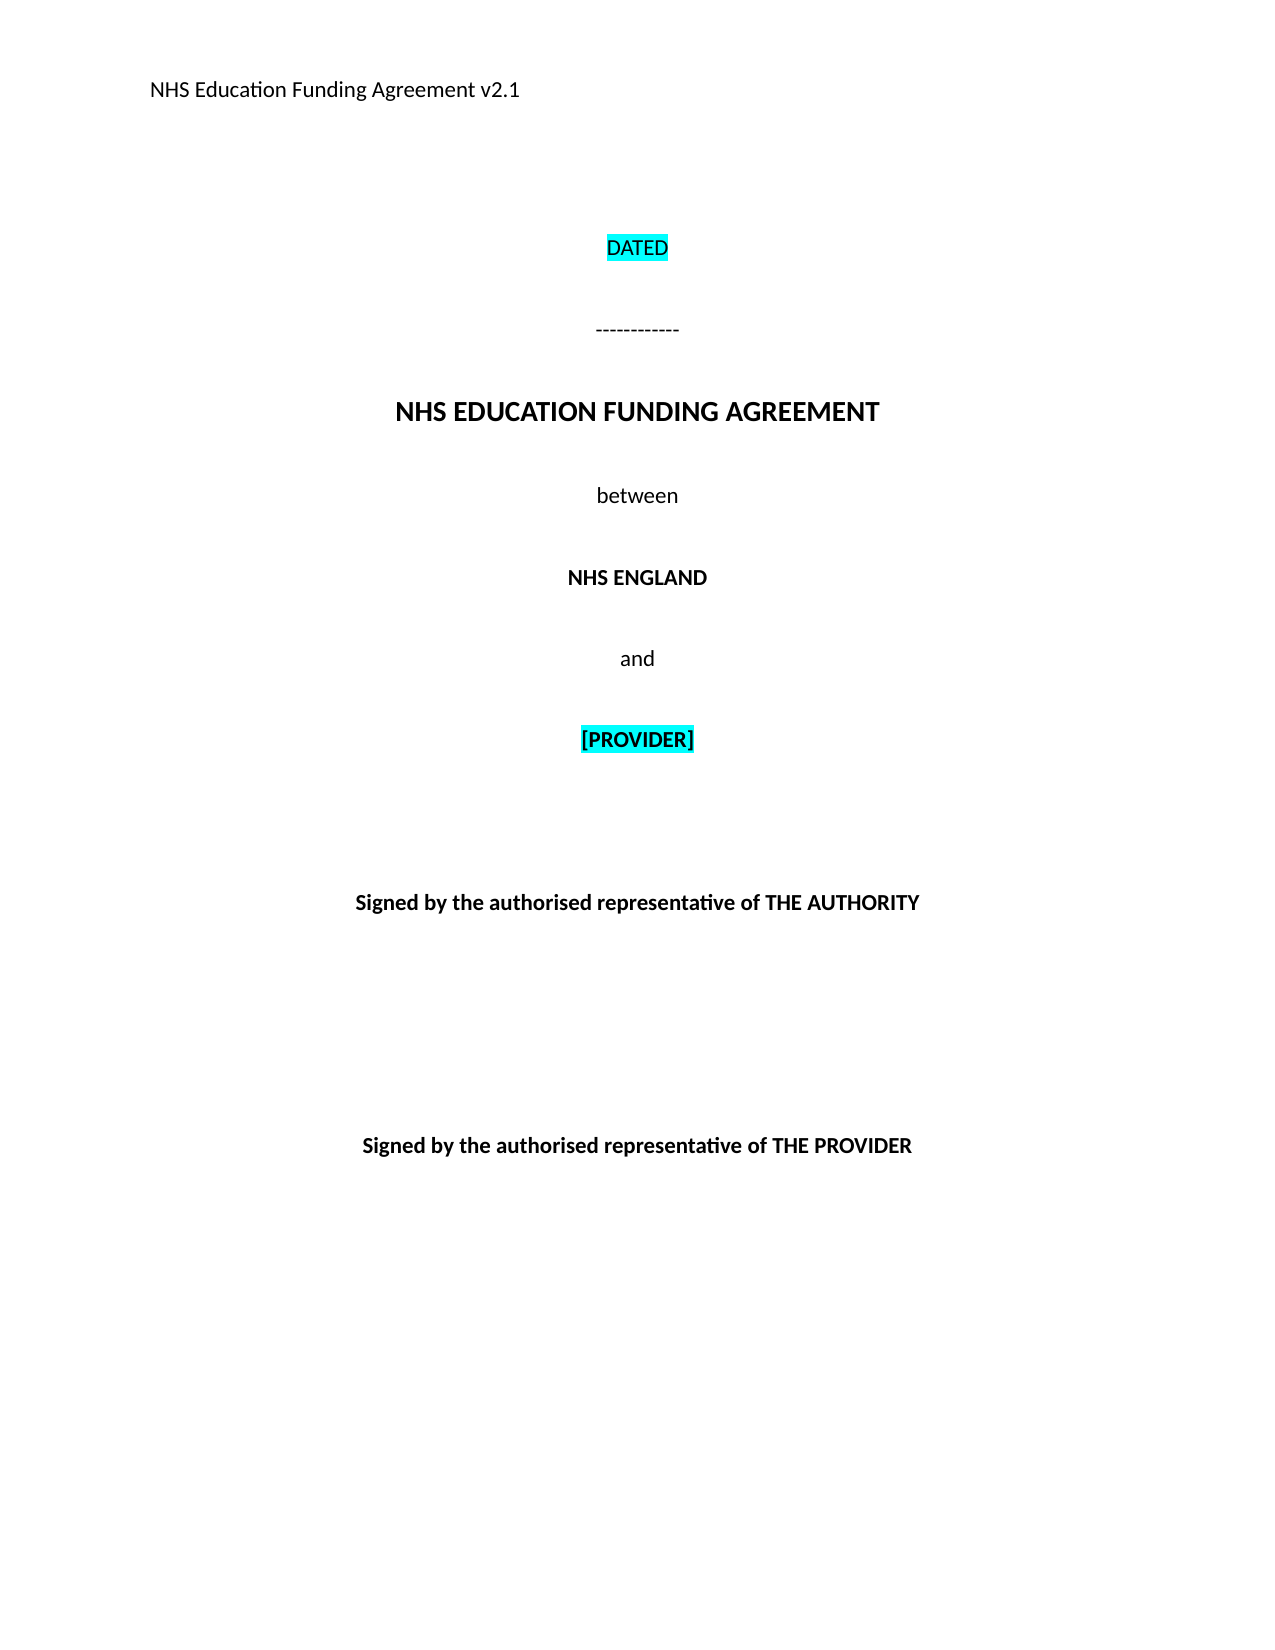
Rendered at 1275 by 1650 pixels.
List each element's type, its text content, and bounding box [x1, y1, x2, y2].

text and [150, 641, 1125, 672]
text NHS ENGLAND [150, 559, 1125, 591]
text [PROVIDER] [150, 722, 1125, 753]
text between [150, 478, 1125, 509]
text Signed by the authorised representative of THE AUTHORITY [150, 884, 1125, 916]
text ------------ [150, 311, 1125, 343]
text DATED [150, 230, 1125, 261]
text Signed by the authorised representative of THE PROVIDER [150, 1128, 1125, 1159]
title NHS EDUCATION FUNDING AGREEMENT [150, 393, 1125, 428]
